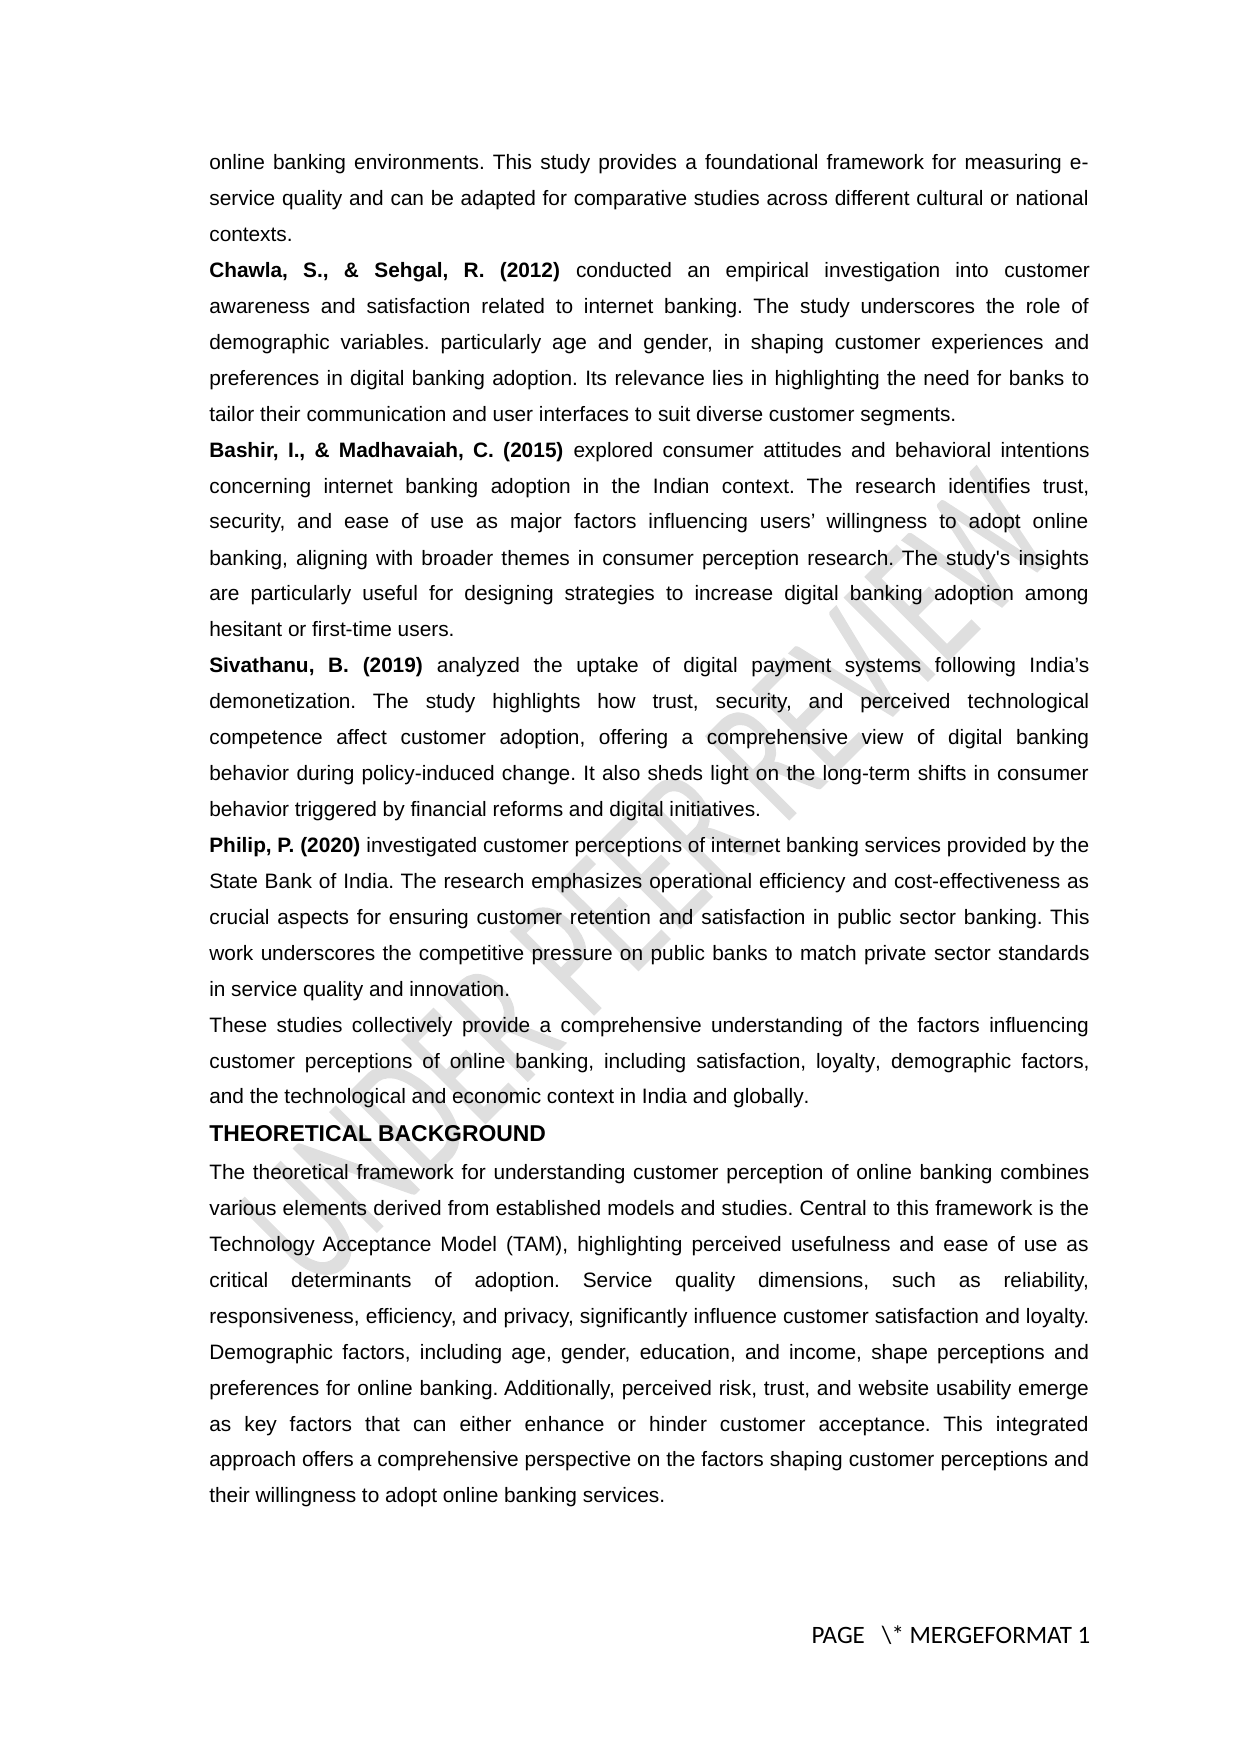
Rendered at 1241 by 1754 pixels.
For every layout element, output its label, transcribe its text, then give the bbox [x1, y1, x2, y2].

text These studies collectively provide a comprehensive understanding of the factors influencing customer perceptions of online banking, including satisfaction, loyalty, demographic factors, and the technological and economic context in India and globally. [209, 1012, 1090, 1108]
text Sivathanu, B. (2019) analyzed the uptake of digital payment systems following India’s demonetization. The study highlights how trust, security, and perceived technological competence affect customer adoption, offering a comprehensive view of digital banking behavior during policy-induced change. It also sheds light on the long-term shifts in consumer behavior triggered by financial reforms and digital initiatives. [209, 653, 1090, 821]
text The theoretical framework for understanding customer perception of online banking combines various elements derived from established models and studies. Central to this framework is the Technology Acceptance Model (TAM), highlighting perceived usefulness and ease of use as critical determinants of adoption. Service quality dimensions, such as reliability, responsiveness, efficiency, and privacy, significantly influence customer satisfaction and loyalty. Demographic factors, including age, gender, education, and income, shape perceptions and preferences for online banking. Additionally, perceived risk, trust, and website usability emerge as key factors that can either enhance or hinder customer acceptance. This integrated approach offers a comprehensive perspective on the factors shaping customer perceptions and their willingness to adopt online banking services. [209, 1160, 1090, 1507]
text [209, 150, 1090, 246]
text THEORETICAL BACKGROUND [209, 1120, 1090, 1147]
text Chawla, S., & Sehgal, R. (2012) conducted an empirical investigation into customer awareness and satisfaction related to internet banking. The study underscores the role of demographic variables. particularly age and gender, in shaping customer experiences and preferences in digital banking adoption. Its relevance lies in highlighting the need for banks to tailor their communication and user interfaces to suit diverse customer segments. [209, 258, 1090, 426]
text Bashir, I., & Madhavaiah, C. (2015) explored consumer attitudes and behavioral intentions concerning internet banking adoption in the Indian context. The research identifies trust, security, and ease of use as major factors influencing users’ willingness to adopt online banking, aligning with broader themes in consumer perception research. The study's insights are particularly useful for designing strategies to increase digital banking adoption among hesitant or first-time users. [209, 437, 1090, 641]
text Philip, P. (2020) investigated customer perceptions of internet banking services provided by the State Bank of India. The research emphasizes operational efficiency and cost-effectiveness as crucial aspects for ensuring customer retention and satisfaction in public sector banking. This work underscores the competitive pressure on public banks to match private sector standards in service quality and innovation. [209, 833, 1090, 1001]
